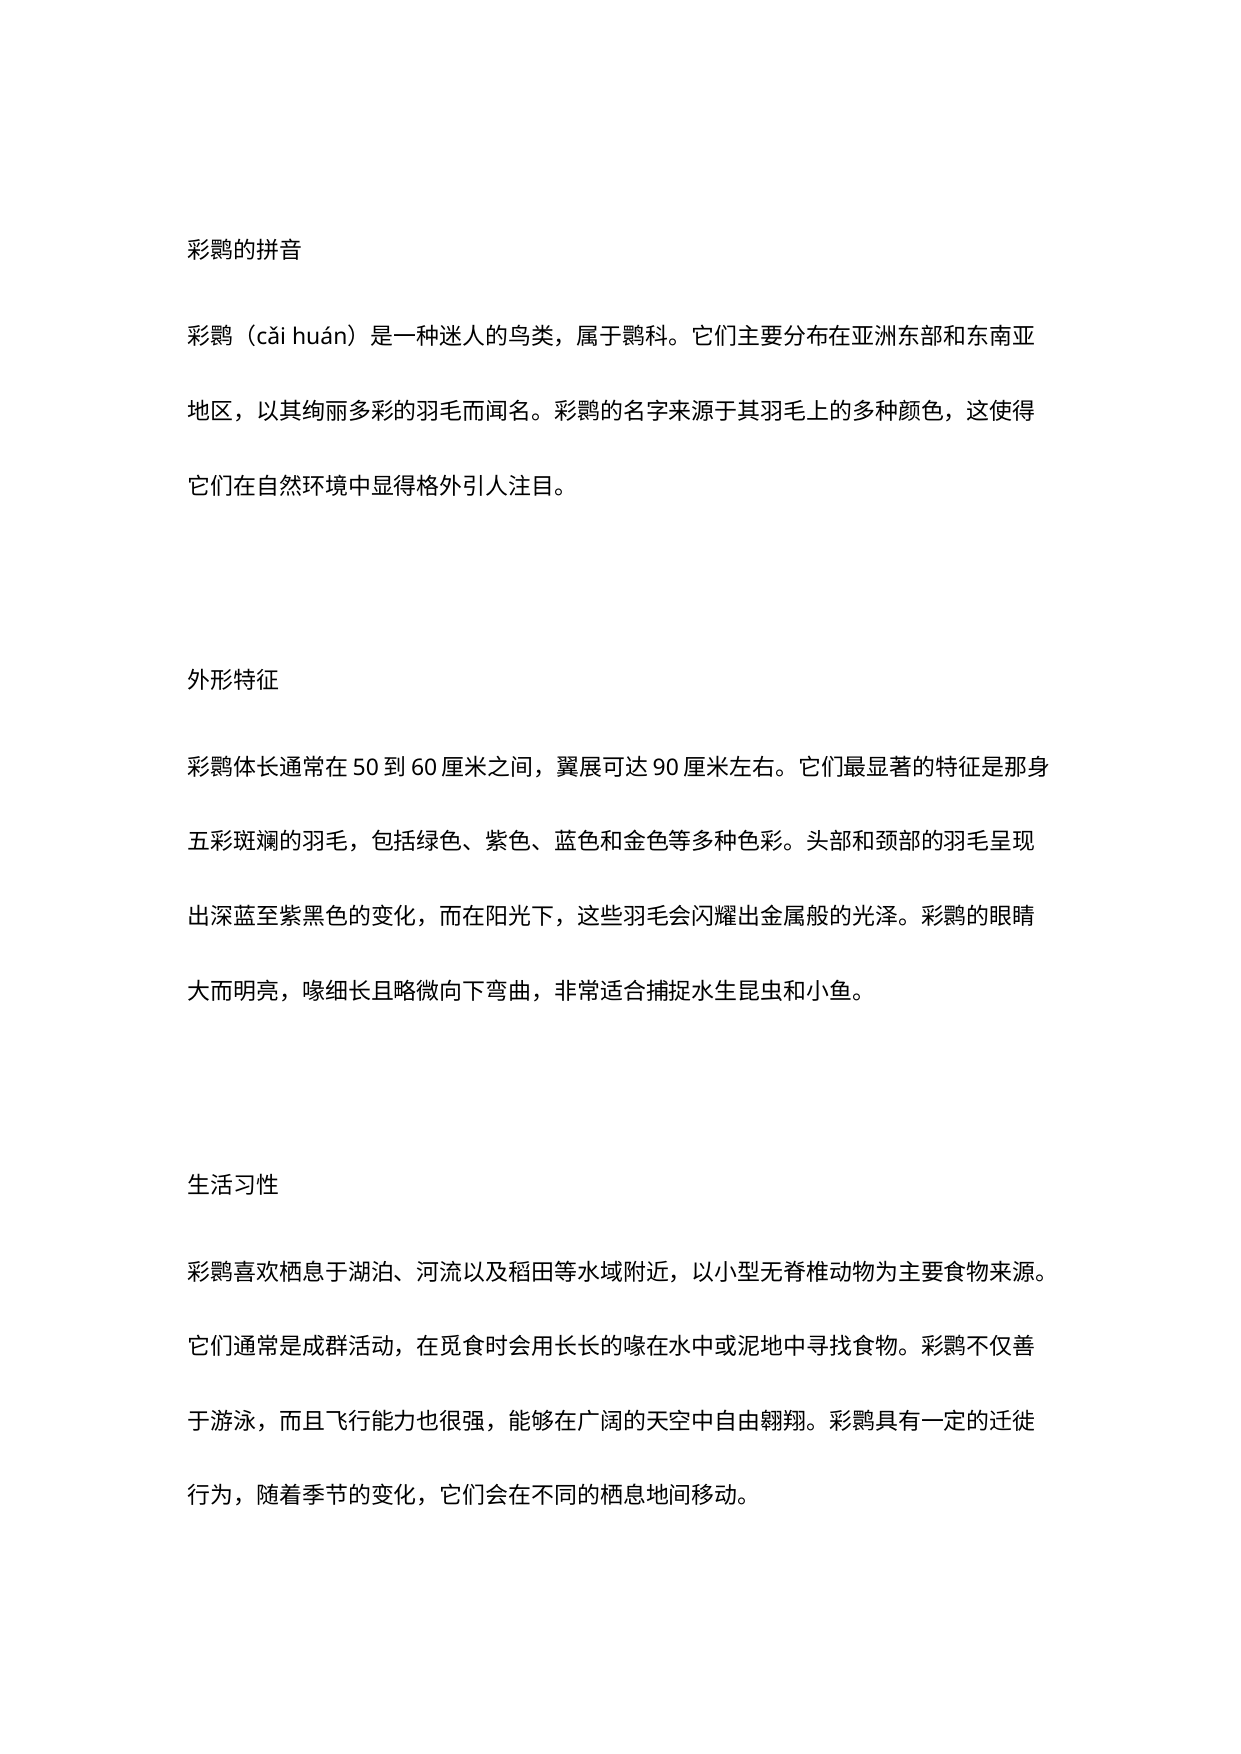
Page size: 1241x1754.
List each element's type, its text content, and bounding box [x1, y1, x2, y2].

text 彩鹮的拼音 [187, 216, 1053, 281]
text 彩鹮喜欢栖息于湖泊、河流以及稻田等水域附近，以小型无脊椎动物为主要食物来源。它们通常是成群活动，在觅食时会用长长的喙在水中或泥地中寻找食物。彩鹮不仅善于游泳，而且飞行能力也很强，能够在广阔的天空中自由翱翔。彩鹮具有一定的迁徙行为，随着季节的变化，它们会在不同的栖息地间移动。 [187, 1237, 1053, 1527]
text 彩鹮体长通常在50到60厘米之间，翼展可达90厘米左右。它们最显著的特征是那身五彩斑斓的羽毛，包括绿色、紫色、蓝色和金色等多种色彩。头部和颈部的羽毛呈现出深蓝至紫黑色的变化，而在阳光下，这些羽毛会闪耀出金属般的光泽。彩鹮的眼睛大而明亮，喙细长且略微向下弯曲，非常适合捕捉水生昆虫和小鱼。 [187, 733, 1053, 1022]
text 外形特征 [187, 646, 1053, 711]
text 生活习性 [187, 1151, 1053, 1216]
text 彩鹮（cǎi huán）是一种迷人的鸟类，属于鹮科。它们主要分布在亚洲东部和东南亚地区，以其绚丽多彩的羽毛而闻名。彩鹮的名字来源于其羽毛上的多种颜色，这使得它们在自然环境中显得格外引人注目。 [187, 302, 1053, 517]
